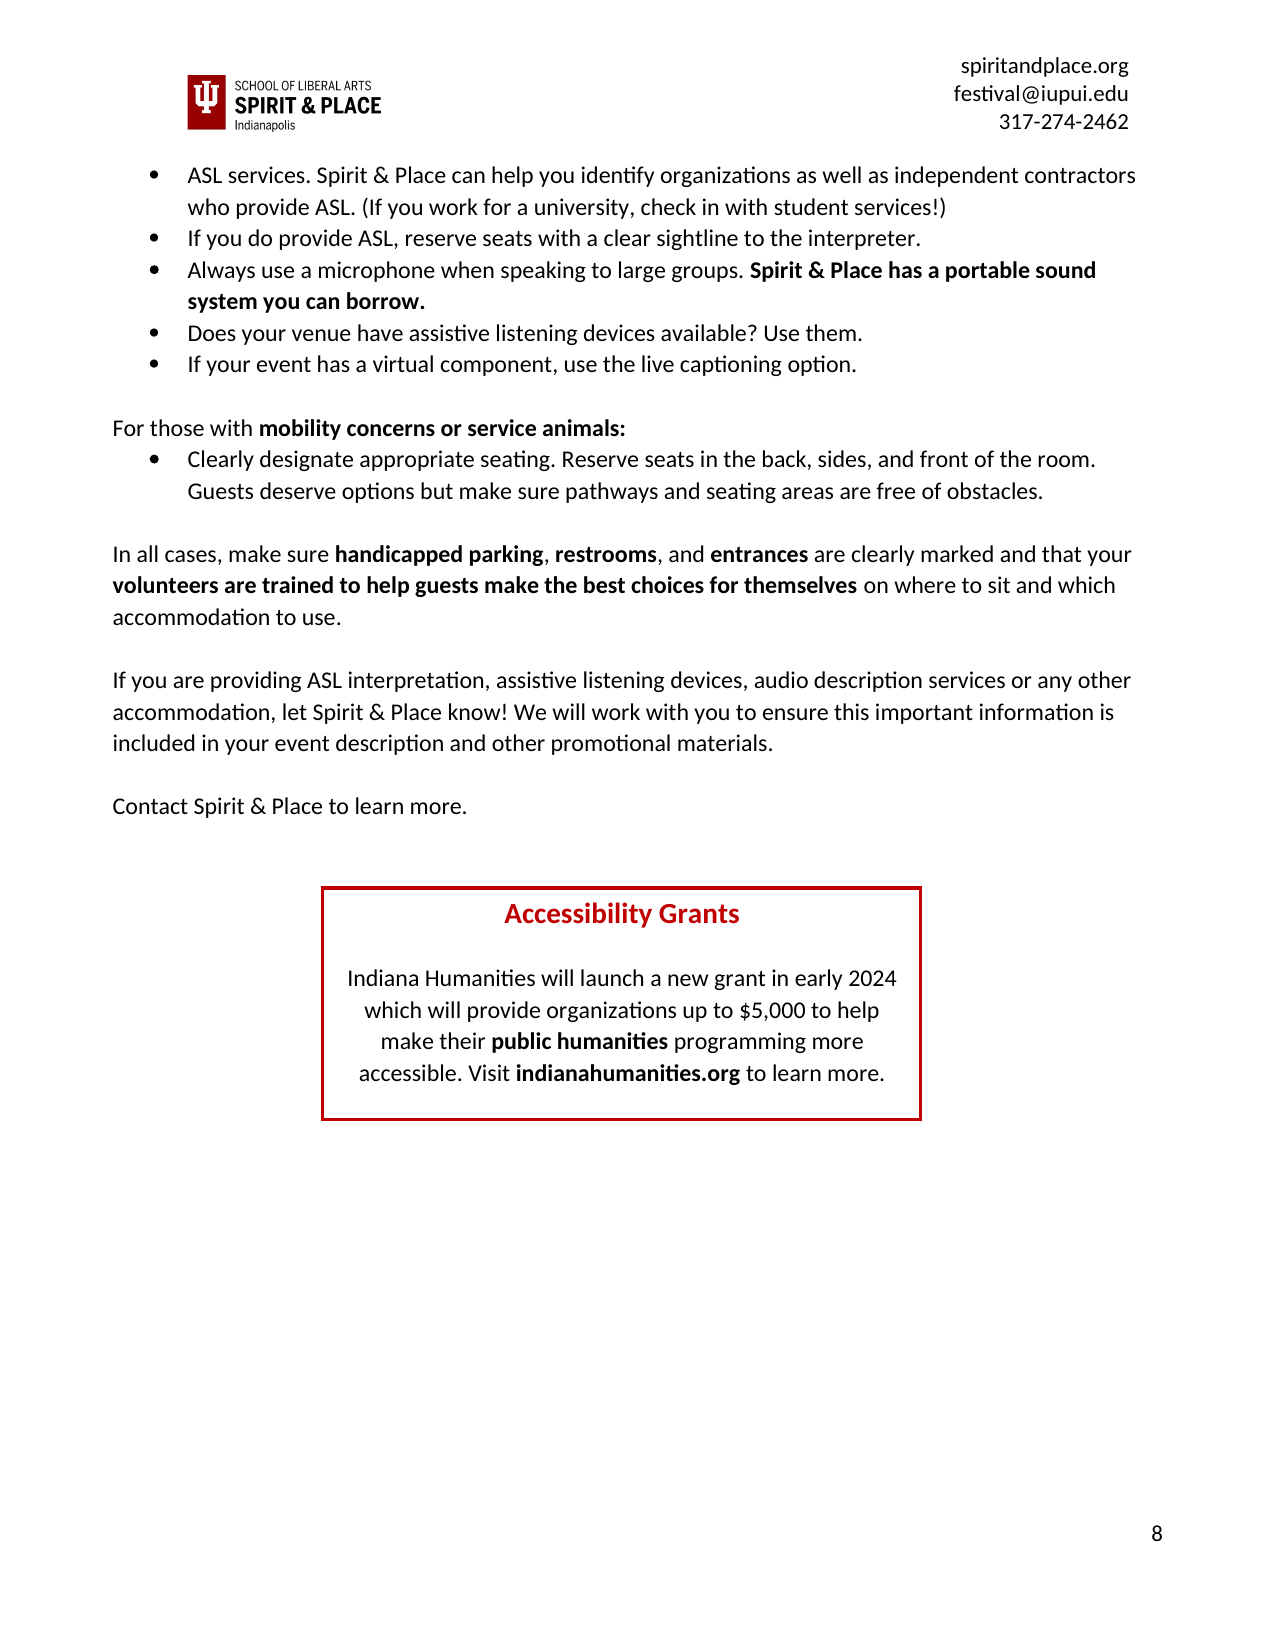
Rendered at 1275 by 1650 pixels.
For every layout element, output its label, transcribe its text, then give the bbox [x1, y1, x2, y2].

list ASL services. Spirit & Place can help you identify organizations as well as independent contractors who provide ASL. (If you work for a university, check in with student services!) [150, 160, 1162, 221]
list Does your venue have assistive listening devices available? Use them. [150, 318, 1162, 347]
list Always use a microphone when speaking to large groups. Spirit & Place has a portable sound system you can borrow. [150, 255, 1162, 316]
list Clearly designate appropriate seating. Reserve seats in the back, sides, and front of the room. Guests deserve options but make sure pathways and seating areas are free of obstacles. [150, 444, 1162, 505]
list If you do provide ASL, reserve seats with a clear sightline to the interpreter. [150, 223, 1162, 252]
text In all cases, make sure handicapped parking, restrooms, and entrances are clearly marked and that your volunteers are trained to help guests make the best choices for themselves on where to sit and which accommodation to use. [112, 539, 1162, 631]
picture [187, 75, 386, 132]
text Contact Spirit & Place to learn more. [112, 791, 1162, 821]
text If you are providing ASL interpretation, assistive listening devices, audio description services or any other accommodation, let Spirit & Place know! We will work with you to ensure this important information is included in your event description and other promotional materials. [112, 665, 1162, 757]
text For those with mobility concerns or service animals: [112, 413, 1162, 442]
list If your event has a virtual component, use the live captioning option. [150, 349, 1162, 379]
